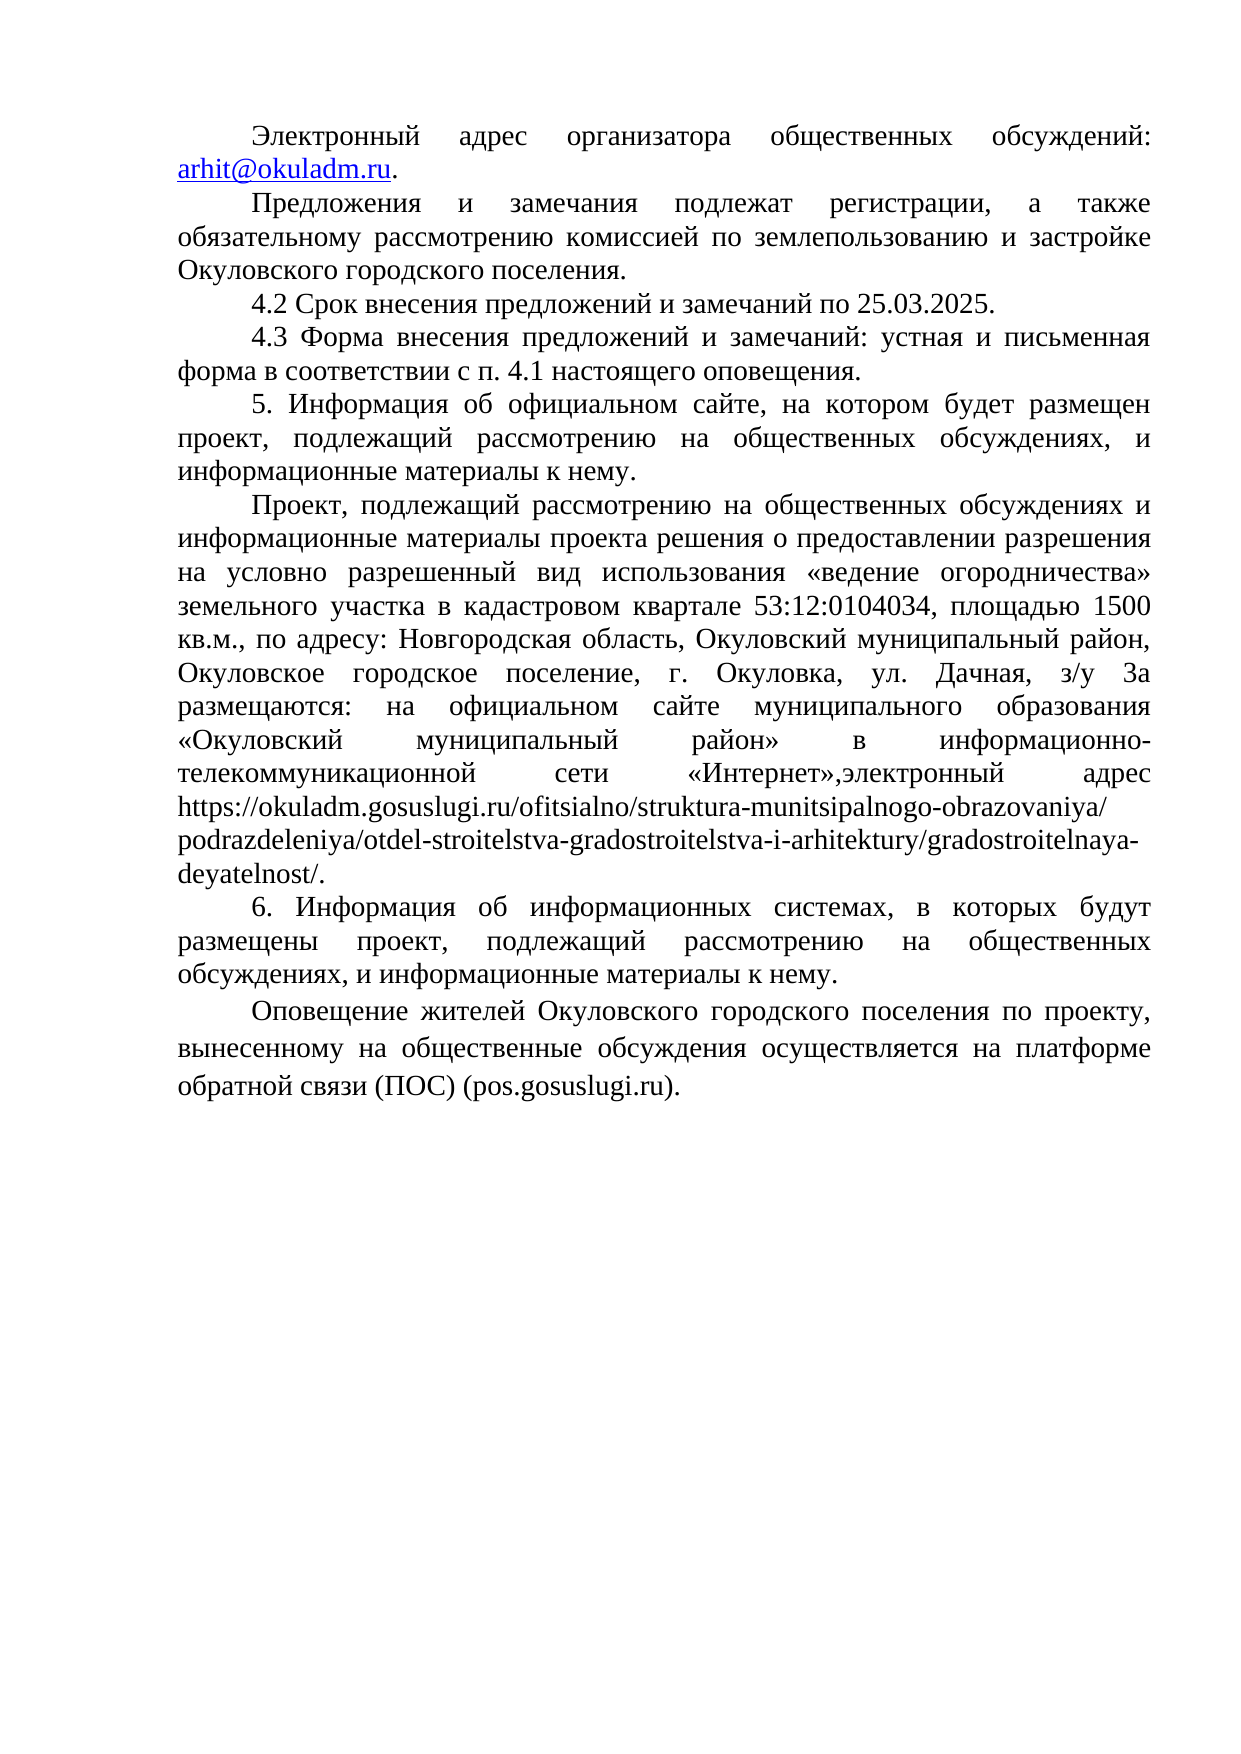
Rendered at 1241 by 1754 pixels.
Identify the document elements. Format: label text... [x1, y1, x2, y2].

text Предложения и замечания подлежат регистрации, а также обязательному рассмотрению комиссией по землепользованию и застройке Окуловского городского поселения. [177, 185, 1152, 286]
text 6. Информация об информационных системах, в которых будут размещены проект, подлежащий рассмотрению на общественных обсуждениях, и информационные материалы к нему. [177, 889, 1152, 990]
text Оповещение жителей Окуловского городского поселения по проекту, вынесенному на общественные обсуждения осуществляется на платформе обратной связи (ПОС) (pos.gosuslugi.ru). [177, 990, 1152, 1103]
text 5. Информация об официальном сайте, на котором будет размещен проект, подлежащий рассмотрению на общественных обсуждениях, и информационные материалы к нему. [177, 386, 1152, 487]
text Электронный адрес организатора общественных обсуждений: arhit@okuladm.ru. [177, 118, 1152, 185]
text Проект, подлежащий рассмотрению на общественных обсуждениях и информационные материалы проекта решения о предоставлении разрешения на условно разрешенный вид использования «ведение огородничества» земельного участка в кадастровом квартале 53:12:0104034, площадью 1500 кв.м., по адресу: Новгородская область, Окуловский муниципальный район, Окуловское городское поселение, г. Окуловка, ул. Дачная, з/у 3а размещаются: на официальном сайте муниципального образования «Окуловский муниципальный район» в информационно-телекоммуникационной сети «Интернет»,электронный адрес https://okuladm.gosuslugi.ru/ofitsialno/struktura-munitsipalnogo-obrazovaniya/podrazdeleniya/otdel-stroitelstva-gradostroitelstva-i-arhitektury/gradostroitelnaya-deyatelnost/. [177, 487, 1152, 889]
text 4.2 Срок внесения предложений и замечаний по 25.03.2025. [177, 286, 1152, 319]
text 4.3 Форма внесения предложений и замечаний: устная и письменная форма в соответствии с п. 4.1 настоящего оповещения. [177, 319, 1152, 386]
